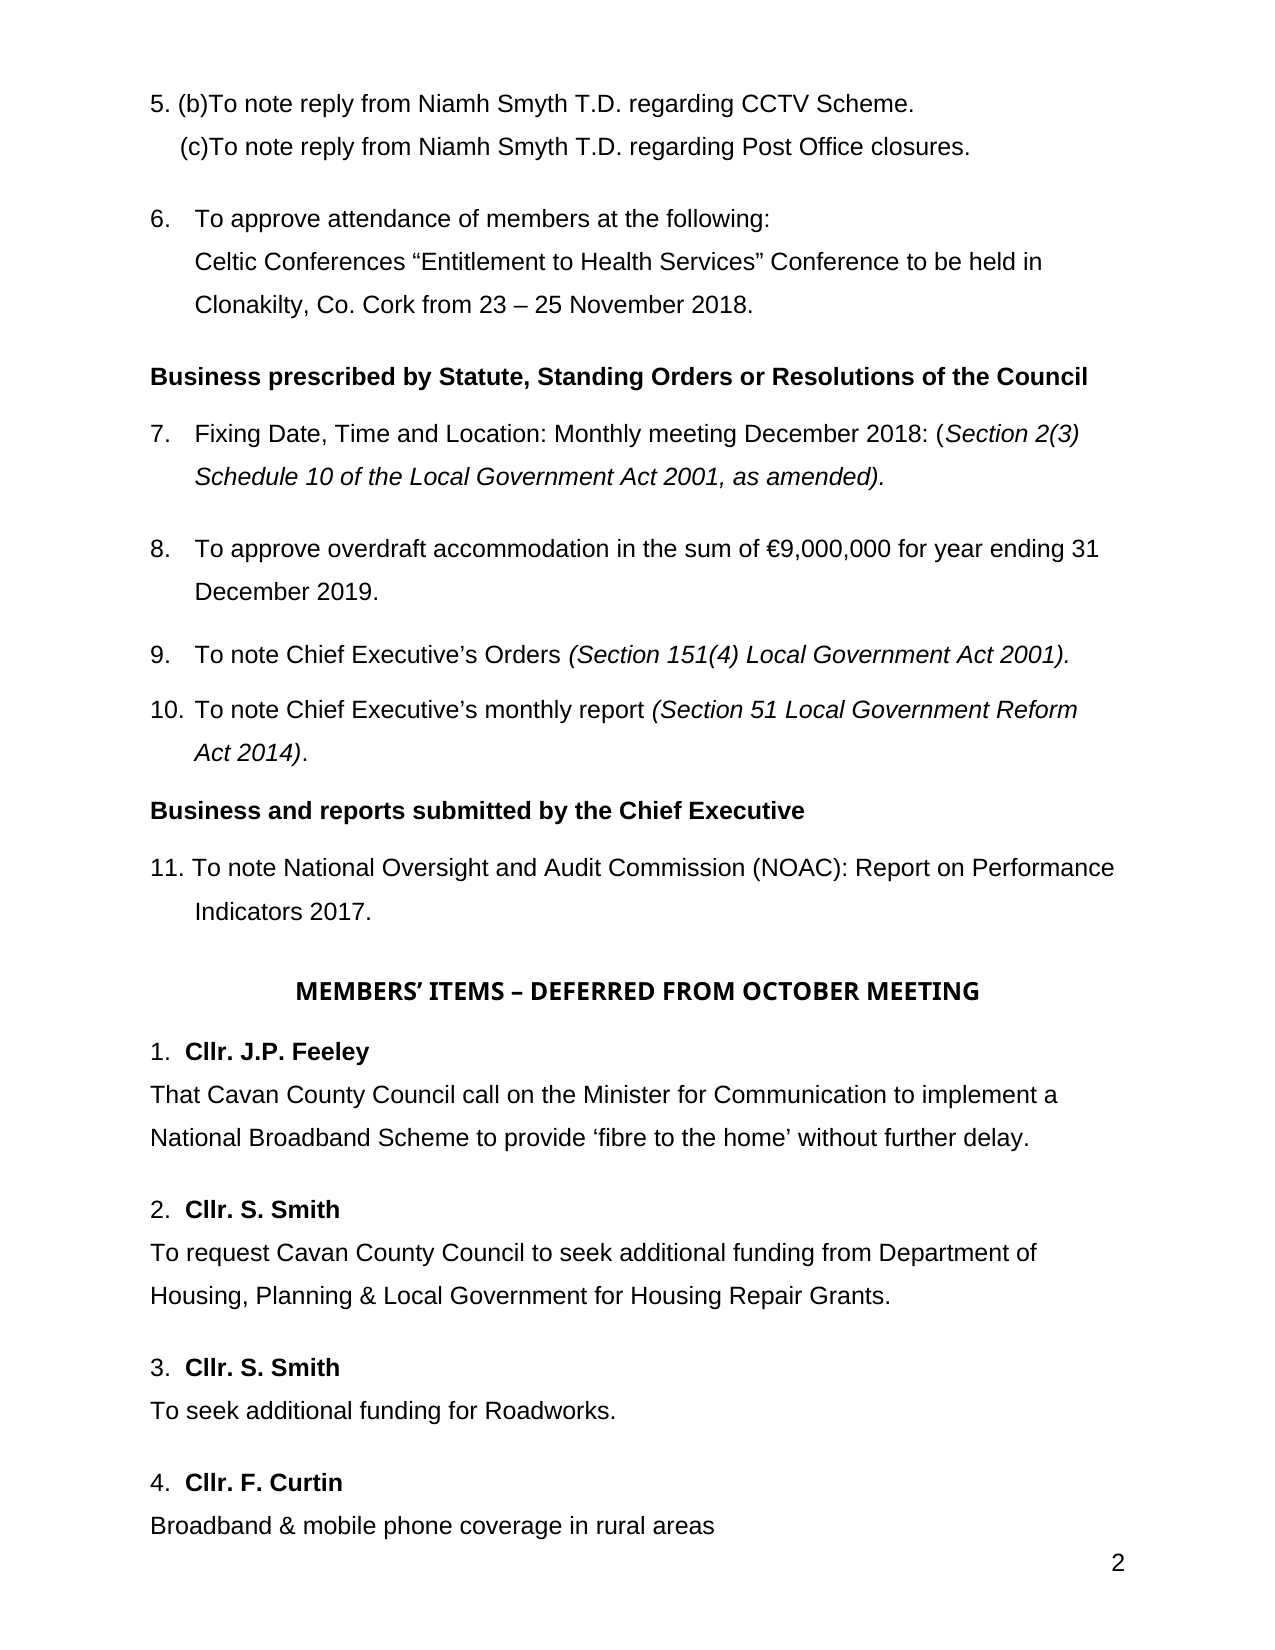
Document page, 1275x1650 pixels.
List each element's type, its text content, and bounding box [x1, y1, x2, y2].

text (c)To note reply from Niamh Smyth T.D. regarding Post Office closures. [179, 132, 1125, 161]
text 2. Cllr. S. Smith [150, 1195, 1125, 1223]
text 11. To note National Oversight and Audit Commission (NOAC): Report on Performance [150, 853, 1125, 882]
text That Cavan County Council call on the Minister for Communication to implement a National Broadband Scheme to provide ‘fibre to the home’ without further delay. [150, 1080, 1125, 1152]
text 5. (b)To note reply from Niamh Smyth T.D. regarding CCTV Scheme. [150, 89, 1125, 117]
text Celtic Conferences “Entitlement to Health Services” Conference to be held in [187, 247, 1125, 276]
text 1. Cllr. J.P. Feeley [150, 1037, 1125, 1065]
text 4. Cllr. F. Curtin [150, 1468, 1125, 1497]
text 7. Fixing Date, Time and Location: Monthly meeting December 2018: (Section 2(3) Schedule 10 of the Local Government Act 2001, as amended). [150, 419, 1125, 491]
text To request Cavan County Council to seek additional funding from Department of Housing, Planning & Local Government for Housing Repair Grants. [150, 1238, 1125, 1310]
text 10. To note Chief Executive’s monthly report (Section 51 Local Government Reform [150, 695, 1125, 724]
text Broadband & mobile phone coverage in rural areas [150, 1511, 1125, 1540]
text 6. To approve attendance of members at the following: [150, 204, 1125, 232]
text To seek additional funding for Roadworks. [150, 1396, 1125, 1425]
text 3. Cllr. S. Smith [150, 1353, 1125, 1382]
text MEMBERS’ ITEMS – DEFERRED FROM OCTOBER MEETING [150, 974, 1125, 1008]
text 9. To note Chief Executive’s Orders (Section 151(4) Local Government Act 2001). [150, 640, 1125, 668]
text 8. To approve overdraft accommodation in the sum of €9,000,000 for year ending 31 December 2019. [150, 534, 1125, 606]
text Business and reports submitted by the Chief Executive [150, 796, 1125, 825]
text Indicators 2017. [150, 897, 1125, 925]
text Business prescribed by Statute, Standing Orders or Resolutions of the Council [150, 362, 1125, 391]
text Clonakilty, Co. Cork from 23 – 25 November 2018. [187, 290, 1125, 319]
text Act 2014). [150, 738, 1125, 767]
